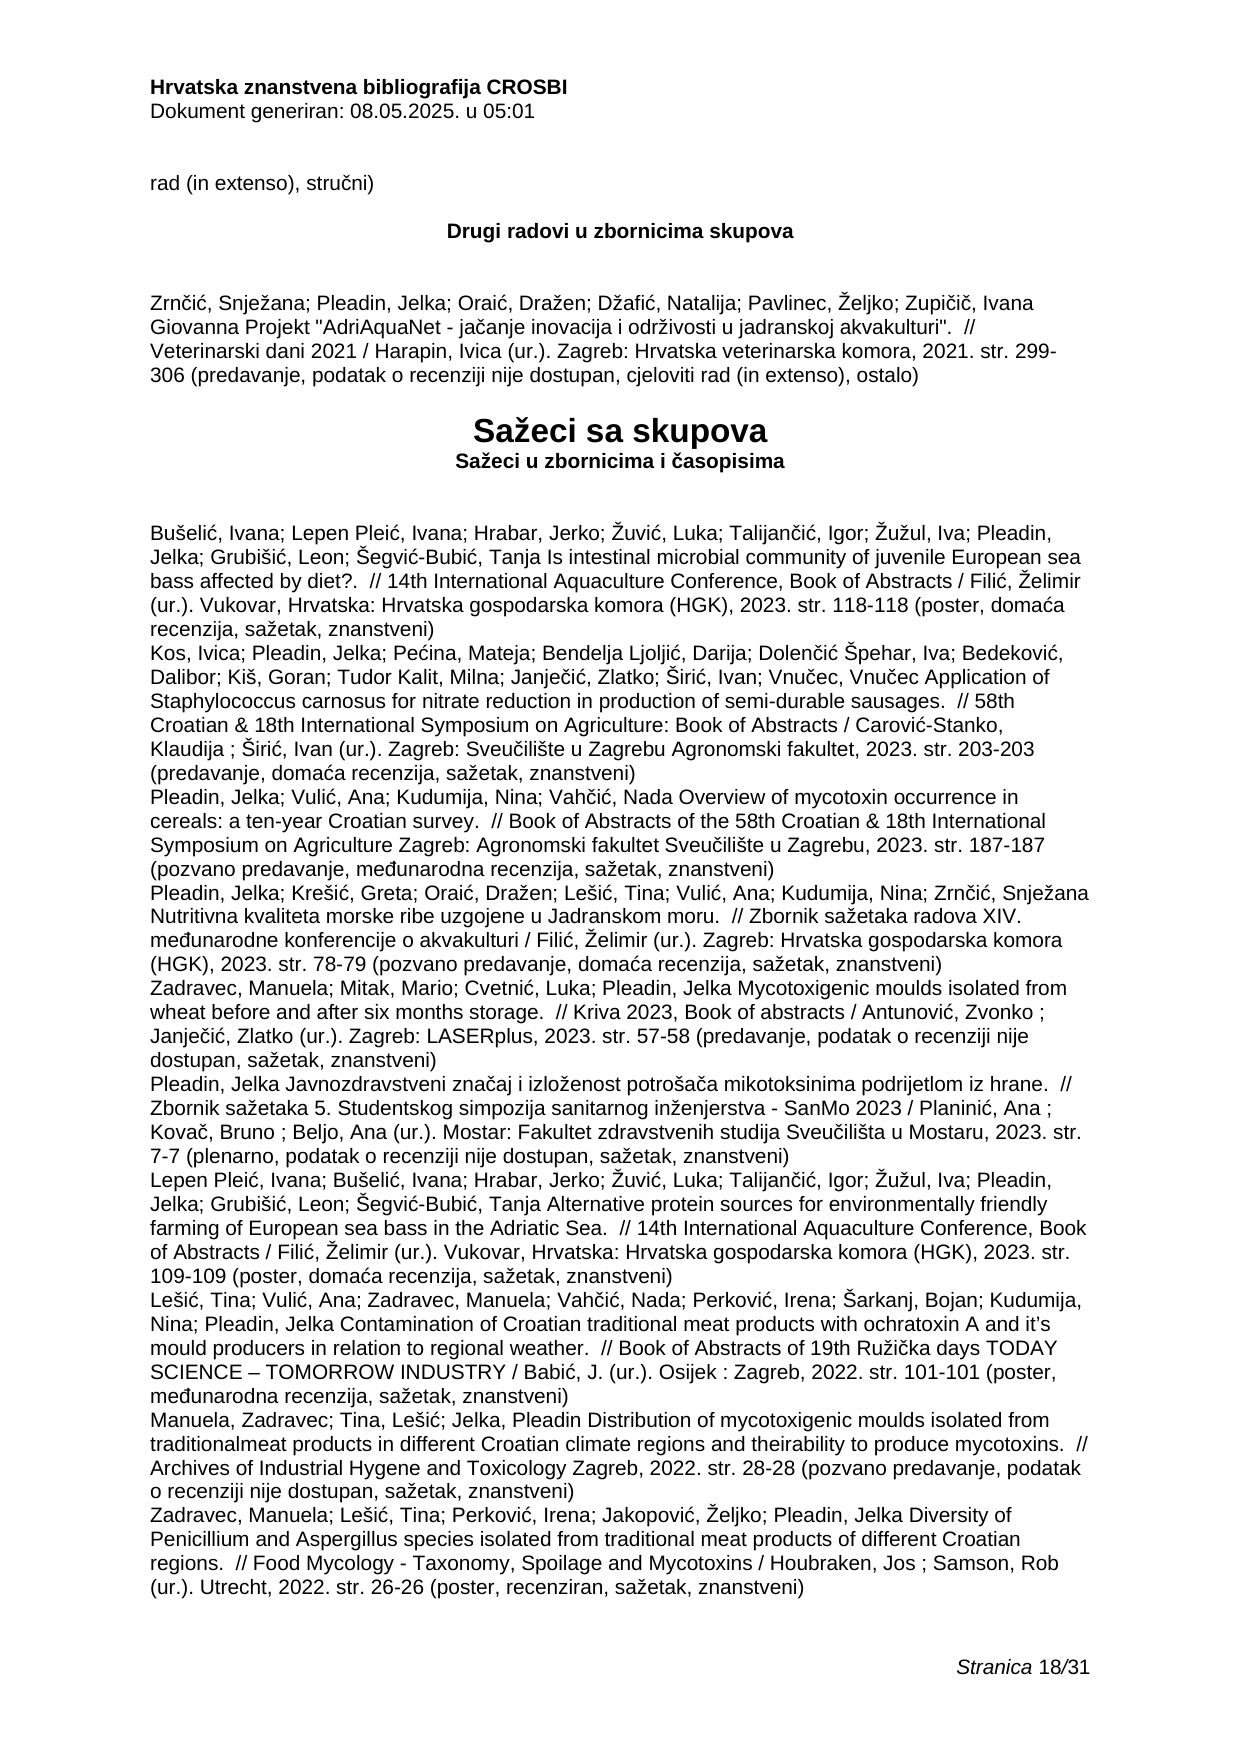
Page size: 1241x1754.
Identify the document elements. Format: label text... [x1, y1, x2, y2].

subtitle Sažeci u zbornicima i časopisima [150, 449, 1090, 473]
text Lepen Pleić, Ivana; Bušelić, Ivana; Hrabar, Jerko; Žuvić, Luka; Talijančić, Igor; Žužul, Iva; Pleadin, Jelka; Grubišić, Leon; Šegvić-Bubić, Tanja [150, 1168, 1090, 1288]
text Kos, Ivica; Pleadin, Jelka; Pećina, Mateja; Bendelja Ljoljić, Darija; Dolenčić Špehar, Iva; Bedeković, Dalibor; Kiš, Goran; Tudor Kalit, Milna; Janječić, Zlatko; Širić, Ivan; Vnučec, Vnučec [150, 641, 1090, 784]
text Manuela, Zadravec; Tina, Lešić; Jelka, Pleadin [150, 1407, 1090, 1503]
text Lešić, Tina; Vulić, Ana; Zadravec, Manuela; Vahčić, Nada; Perković, Irena; Šarkanj, Bojan; Kudumija, Nina; Pleadin, Jelka [150, 1288, 1090, 1407]
text Zrnčić, Snježana; Pleadin, Jelka; Oraić, Dražen; Džafić, Natalija; Pavlinec, Željko; Zupičič, Ivana Giovanna [150, 291, 1090, 387]
subtitle Drugi radovi u zbornicima skupova [150, 219, 1090, 243]
text Pleadin, Jelka [150, 1072, 1090, 1168]
text Bušelić, Ivana; Lepen Pleić, Ivana; Hrabar, Jerko; Žuvić, Luka; Talijančić, Igor; Žužul, Iva; Pleadin, Jelka; Grubišić, Leon; Šegvić-Bubić, Tanja [150, 521, 1090, 641]
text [150, 171, 1090, 195]
text Zadravec, Manuela; Mitak, Mario; Cvetnić, Luka; Pleadin, Jelka [150, 976, 1090, 1072]
subtitle Sažeci sa skupova [150, 411, 1090, 449]
text Pleadin, Jelka; Vulić, Ana; Kudumija, Nina; Vahčić, Nada [150, 784, 1090, 880]
text Pleadin, Jelka; Krešić, Greta; Oraić, Dražen; Lešić, Tina; Vulić, Ana; Kudumija, Nina; Zrnčić, Snježana [150, 880, 1090, 976]
text Zadravec, Manuela; Lešić, Tina; Perković, Irena; Jakopović, Željko; Pleadin, Jelka [150, 1503, 1090, 1599]
